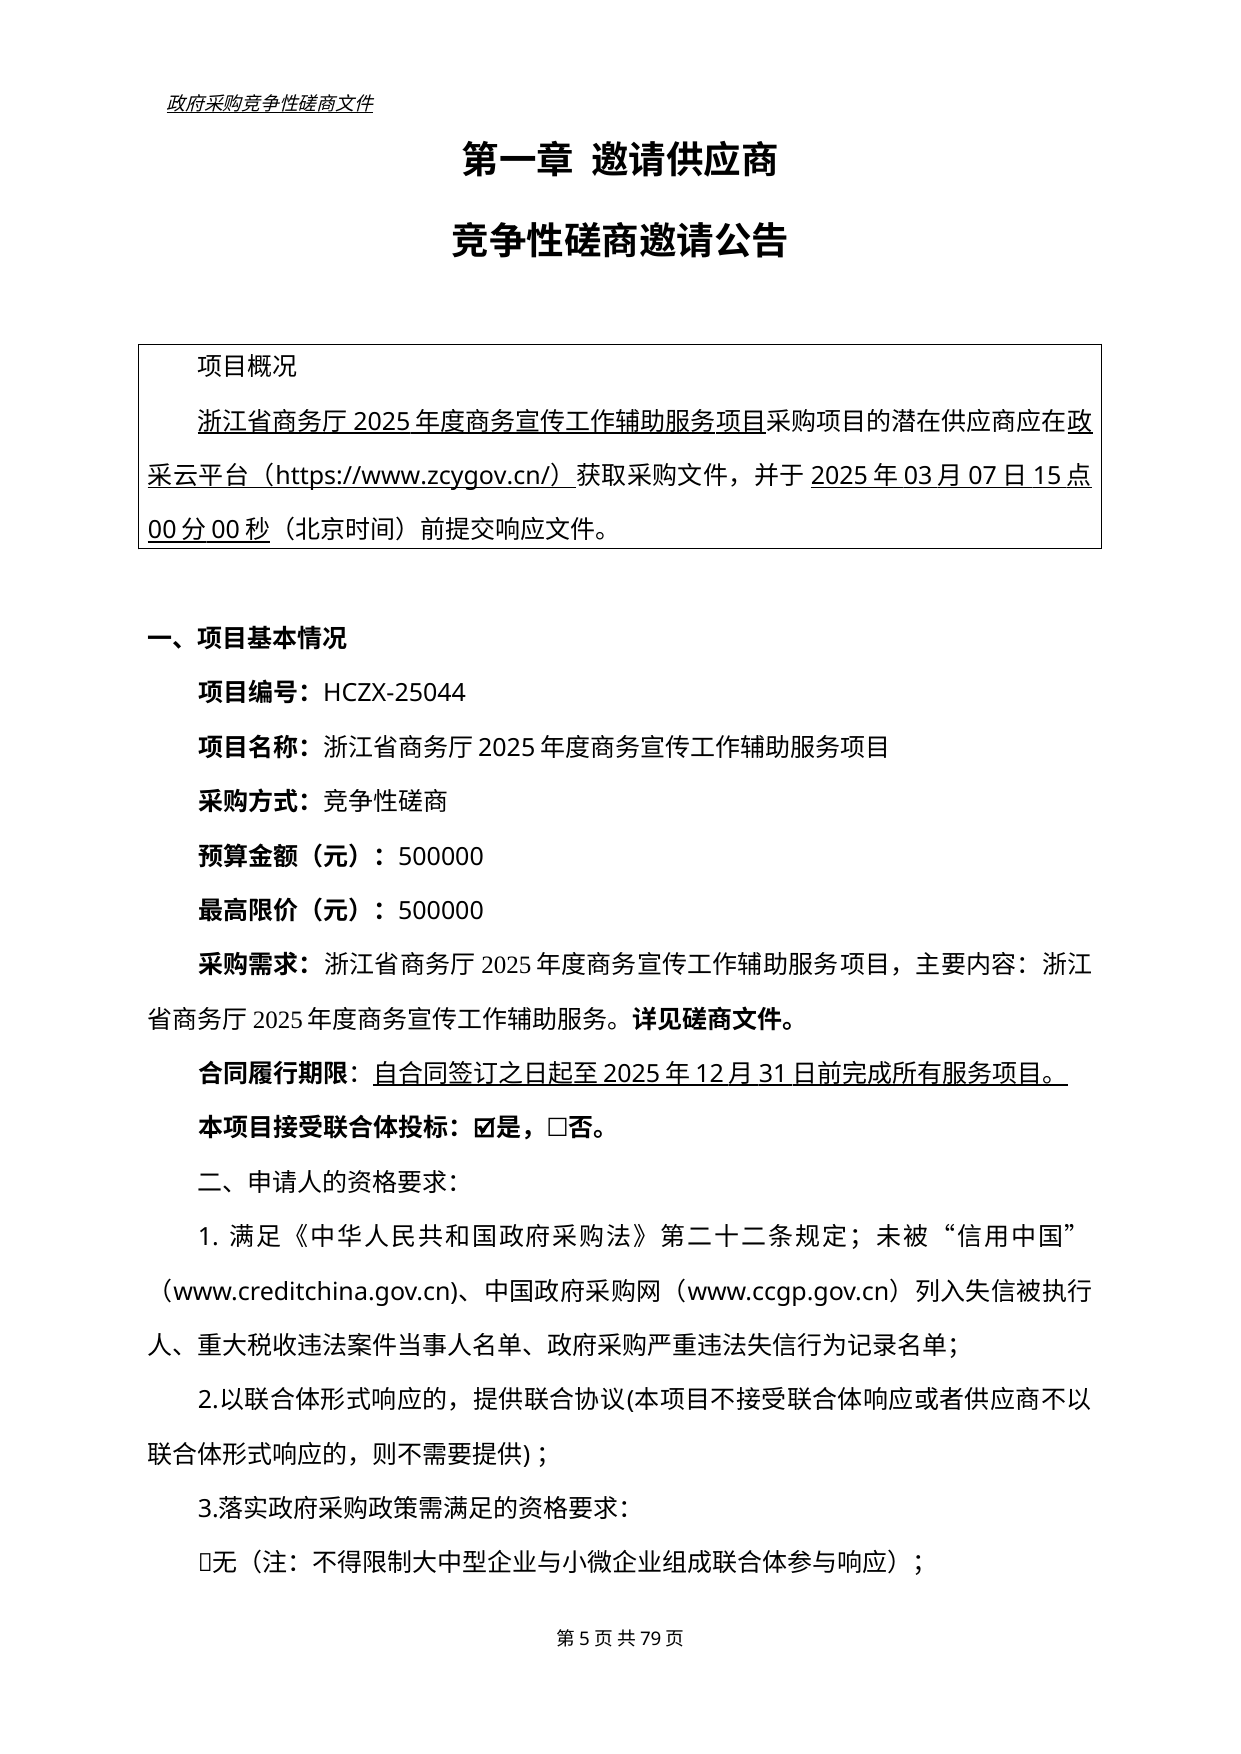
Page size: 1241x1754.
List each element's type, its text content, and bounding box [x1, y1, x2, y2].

text 浙江省商务厅2025年度商务宣传工作辅助服务项目采购项目的潜在供应商应在政采云平台（https://www.zcygov.cn/）获取采购文件，并于2025年03月07日15点00分00秒（北京时间）前提交响应文件。 [139, 398, 1101, 548]
text 采购方式：竞争性磋商 [148, 782, 1092, 818]
text 无（注：不得限制大中型企业与小微企业组成联合体参与响应）； [148, 1543, 1092, 1579]
text 第一章 邀请供应商 [148, 130, 1092, 184]
text 二、申请人的资格要求： [148, 1162, 1092, 1198]
text 合同履行期限：自合同签订之日起至2025年12月31日前完成所有服务项目。 [148, 1053, 1092, 1090]
text 预算金额（元）：500000 [148, 836, 1092, 872]
text 最高限价（元）：500000 [148, 890, 1092, 927]
text 采购需求：浙江省商务厅2025年度商务宣传工作辅助服务项目，主要内容：浙江省商务厅2025年度商务宣传工作辅助服务。详见磋商文件。 [148, 945, 1092, 1035]
text 3.落实政府采购政策需满足的资格要求： [148, 1488, 1092, 1525]
subtitle 一、项目基本情况 [148, 618, 1092, 655]
text 竞争性磋商邀请公告 [148, 211, 1092, 266]
text 1. 满足《中华人民共和国政府采购法》第二十二条规定；未被“信用中国”（www.creditchina.gov.cn)、中国政府采购网（www.ccgp.gov.cn）列入失信被执行人、重大税收违法案件当事人名单、政府采购严重违法失信行为记录名单； [148, 1217, 1092, 1362]
text 2.以联合体形式响应的，提供联合协议(本项目不接受联合体响应或者供应商不以联合体形式响应的，则不需要提供) ； [148, 1380, 1092, 1470]
text 项目编号：HCZX-25044 [148, 673, 1092, 709]
text 项目概况 [139, 345, 1101, 383]
text 本项目接受联合体投标：是，否。 [148, 1108, 1092, 1144]
text 项目名称：浙江省商务厅2025年度商务宣传工作辅助服务项目 [148, 727, 1092, 763]
